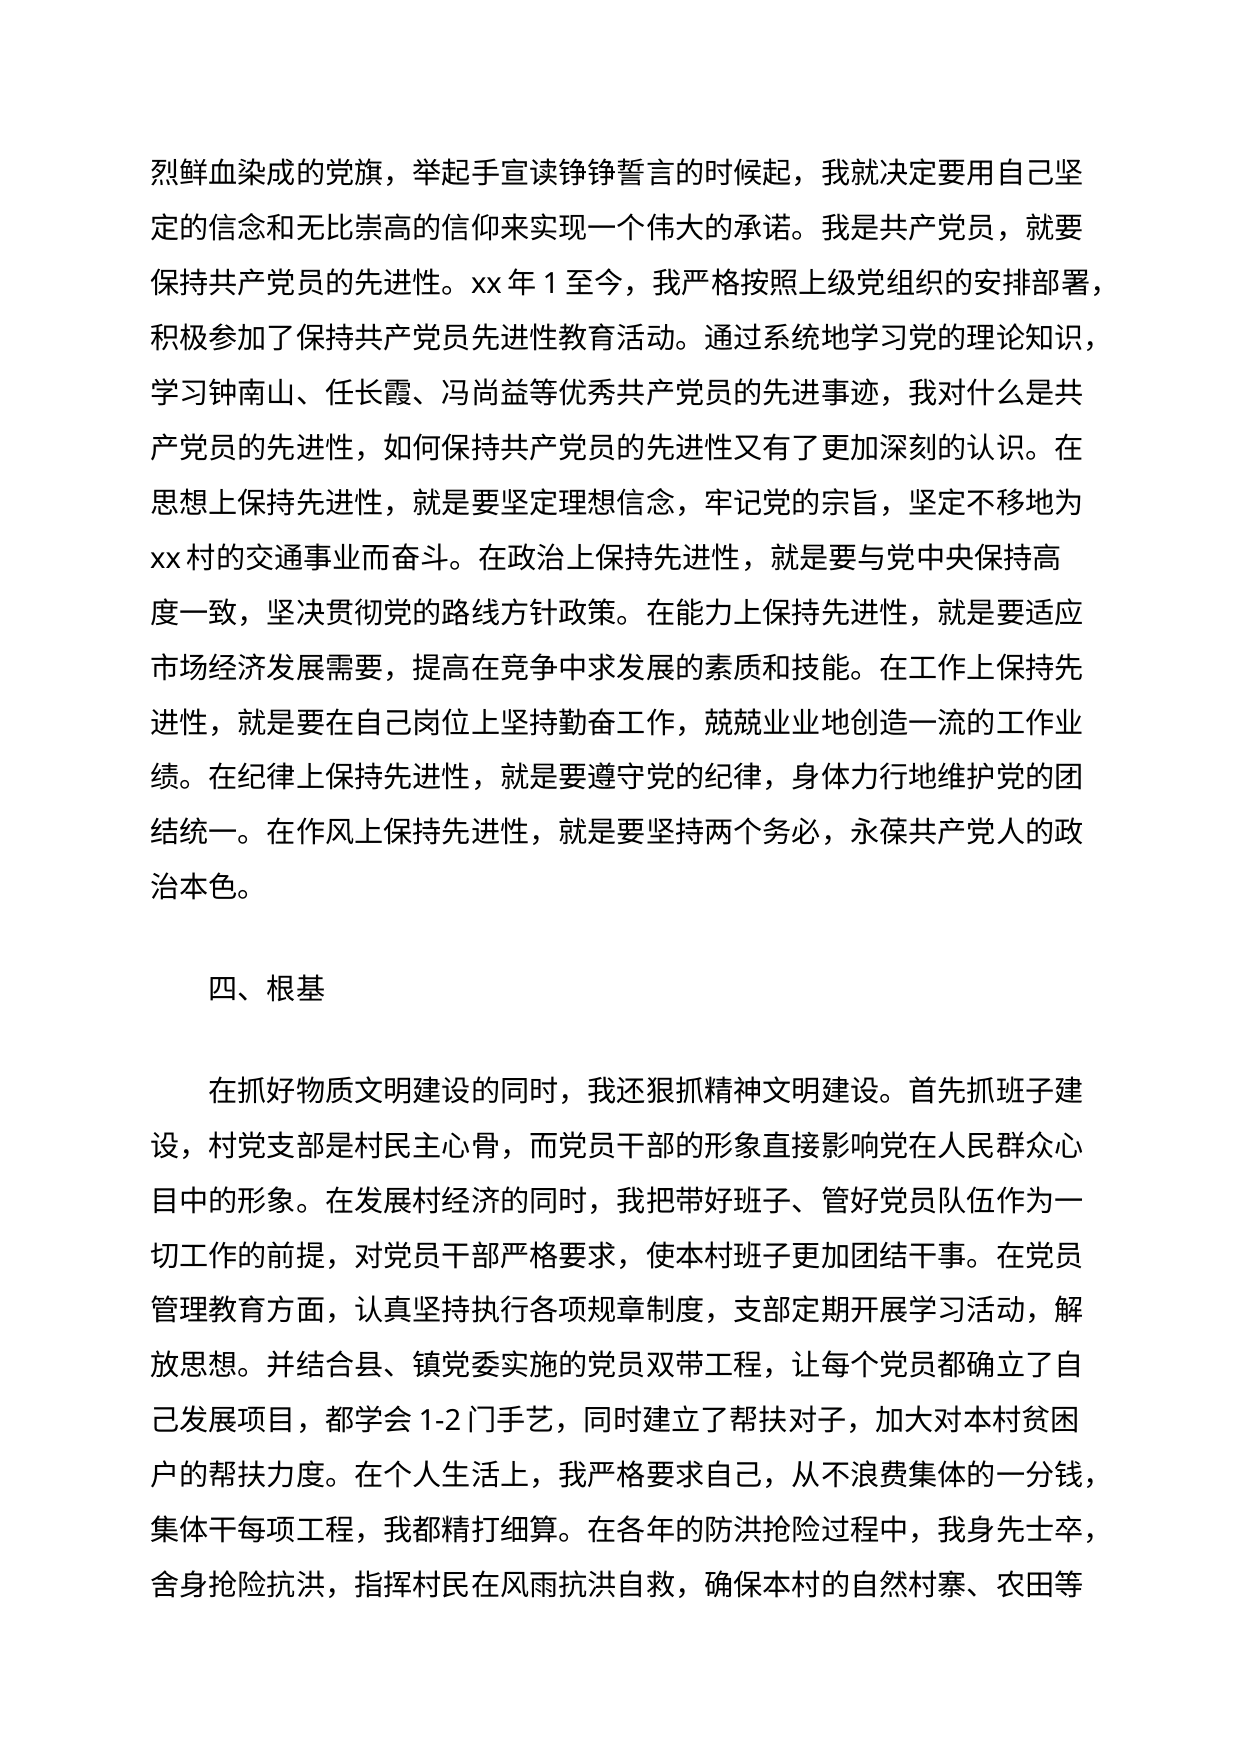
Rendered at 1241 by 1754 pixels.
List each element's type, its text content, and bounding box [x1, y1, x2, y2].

text 四、根基 [150, 966, 1090, 1008]
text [150, 1067, 1090, 1604]
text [150, 150, 1090, 906]
